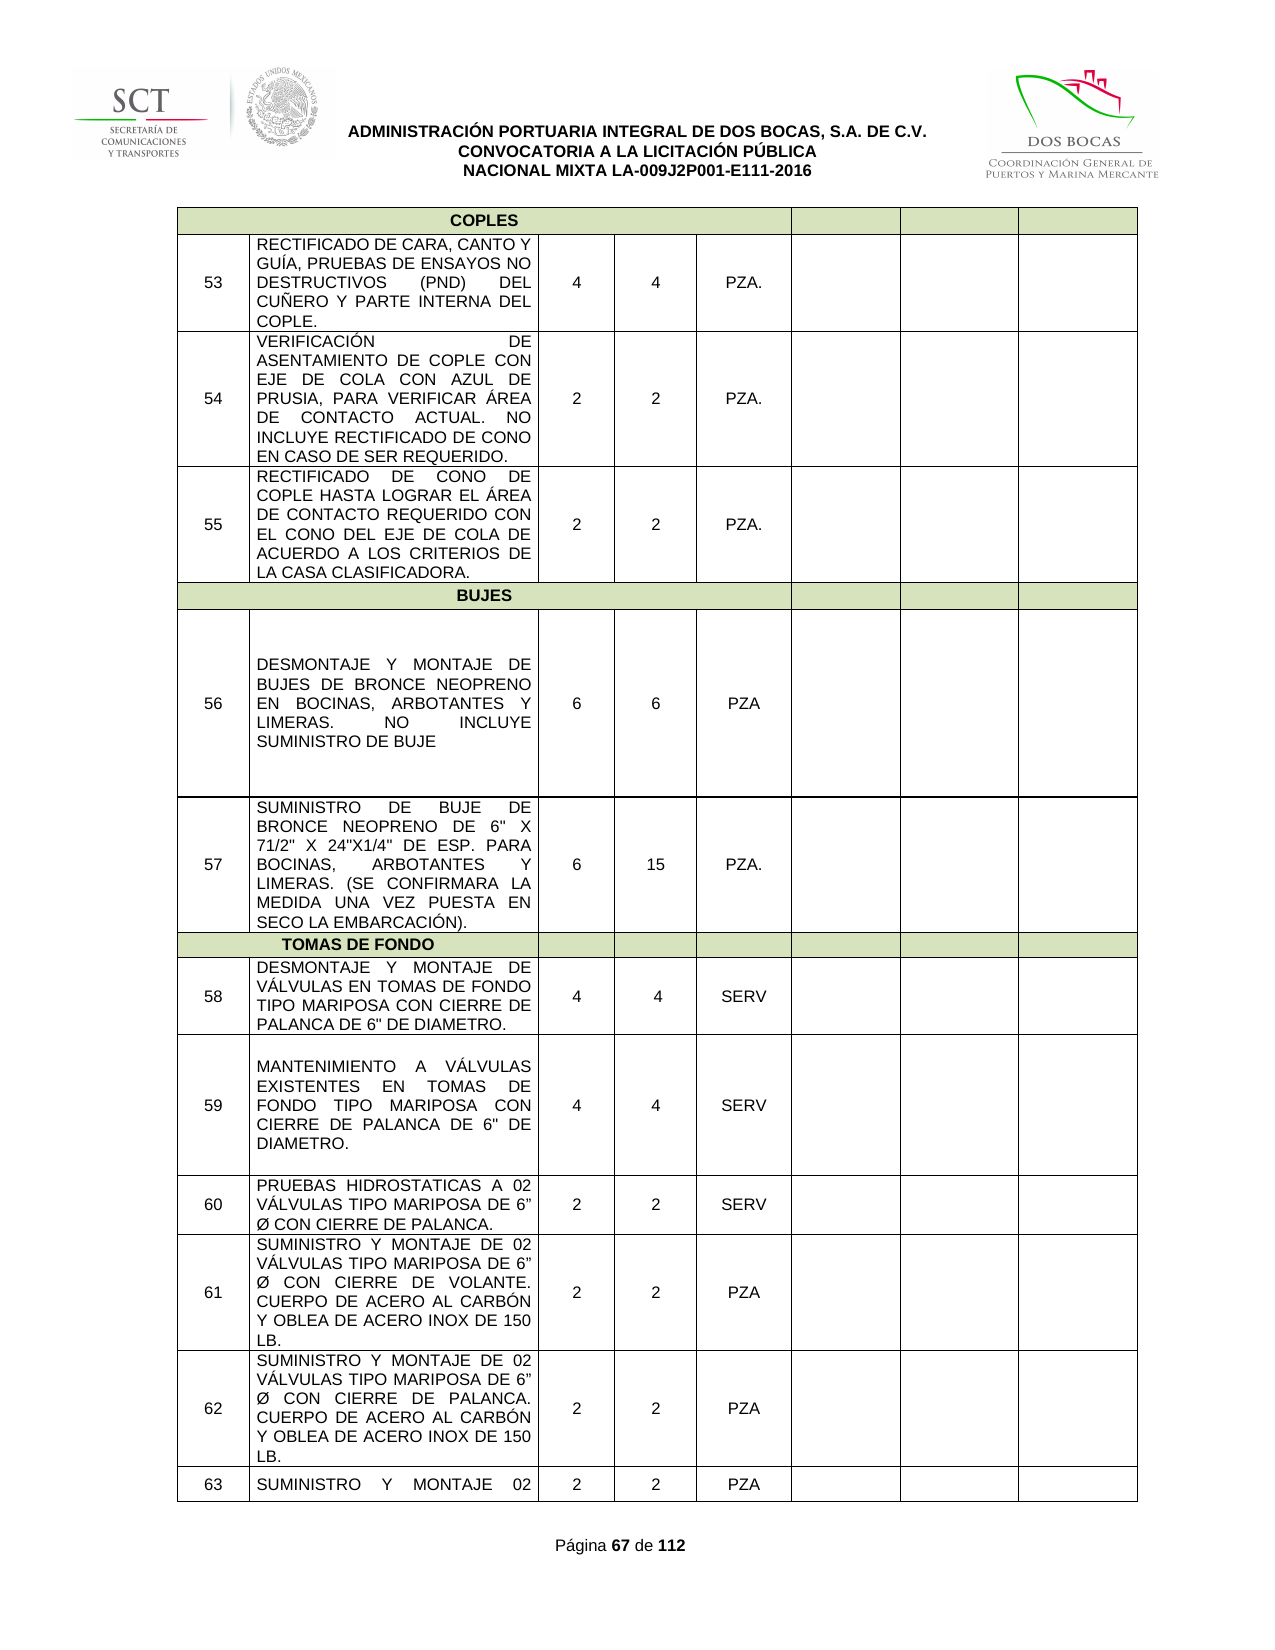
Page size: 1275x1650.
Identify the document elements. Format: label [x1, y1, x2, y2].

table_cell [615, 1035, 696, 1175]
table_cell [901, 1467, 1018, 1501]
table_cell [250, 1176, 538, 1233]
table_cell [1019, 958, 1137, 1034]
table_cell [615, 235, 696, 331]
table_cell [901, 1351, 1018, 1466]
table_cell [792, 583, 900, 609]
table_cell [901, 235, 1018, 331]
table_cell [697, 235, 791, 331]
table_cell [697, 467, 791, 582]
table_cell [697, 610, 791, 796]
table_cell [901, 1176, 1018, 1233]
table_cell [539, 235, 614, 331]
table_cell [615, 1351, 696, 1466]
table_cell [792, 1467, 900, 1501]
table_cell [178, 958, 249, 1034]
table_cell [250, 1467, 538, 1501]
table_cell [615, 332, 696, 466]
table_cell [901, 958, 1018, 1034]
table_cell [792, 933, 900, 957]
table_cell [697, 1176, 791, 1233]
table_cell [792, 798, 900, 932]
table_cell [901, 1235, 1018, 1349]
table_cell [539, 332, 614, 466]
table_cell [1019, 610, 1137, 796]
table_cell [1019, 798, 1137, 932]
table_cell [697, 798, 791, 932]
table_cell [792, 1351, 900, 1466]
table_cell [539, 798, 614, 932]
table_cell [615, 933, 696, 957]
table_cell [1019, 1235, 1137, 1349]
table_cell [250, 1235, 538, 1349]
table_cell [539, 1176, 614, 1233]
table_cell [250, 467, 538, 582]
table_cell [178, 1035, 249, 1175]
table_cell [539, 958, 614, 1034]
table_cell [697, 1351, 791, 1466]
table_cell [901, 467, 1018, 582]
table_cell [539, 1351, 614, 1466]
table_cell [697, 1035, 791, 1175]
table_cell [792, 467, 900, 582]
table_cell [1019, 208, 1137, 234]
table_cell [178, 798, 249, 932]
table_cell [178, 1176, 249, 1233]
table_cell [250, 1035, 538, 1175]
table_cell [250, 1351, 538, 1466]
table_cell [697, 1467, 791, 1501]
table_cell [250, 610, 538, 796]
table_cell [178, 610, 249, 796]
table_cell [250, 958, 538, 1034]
picture [985, 70, 1159, 180]
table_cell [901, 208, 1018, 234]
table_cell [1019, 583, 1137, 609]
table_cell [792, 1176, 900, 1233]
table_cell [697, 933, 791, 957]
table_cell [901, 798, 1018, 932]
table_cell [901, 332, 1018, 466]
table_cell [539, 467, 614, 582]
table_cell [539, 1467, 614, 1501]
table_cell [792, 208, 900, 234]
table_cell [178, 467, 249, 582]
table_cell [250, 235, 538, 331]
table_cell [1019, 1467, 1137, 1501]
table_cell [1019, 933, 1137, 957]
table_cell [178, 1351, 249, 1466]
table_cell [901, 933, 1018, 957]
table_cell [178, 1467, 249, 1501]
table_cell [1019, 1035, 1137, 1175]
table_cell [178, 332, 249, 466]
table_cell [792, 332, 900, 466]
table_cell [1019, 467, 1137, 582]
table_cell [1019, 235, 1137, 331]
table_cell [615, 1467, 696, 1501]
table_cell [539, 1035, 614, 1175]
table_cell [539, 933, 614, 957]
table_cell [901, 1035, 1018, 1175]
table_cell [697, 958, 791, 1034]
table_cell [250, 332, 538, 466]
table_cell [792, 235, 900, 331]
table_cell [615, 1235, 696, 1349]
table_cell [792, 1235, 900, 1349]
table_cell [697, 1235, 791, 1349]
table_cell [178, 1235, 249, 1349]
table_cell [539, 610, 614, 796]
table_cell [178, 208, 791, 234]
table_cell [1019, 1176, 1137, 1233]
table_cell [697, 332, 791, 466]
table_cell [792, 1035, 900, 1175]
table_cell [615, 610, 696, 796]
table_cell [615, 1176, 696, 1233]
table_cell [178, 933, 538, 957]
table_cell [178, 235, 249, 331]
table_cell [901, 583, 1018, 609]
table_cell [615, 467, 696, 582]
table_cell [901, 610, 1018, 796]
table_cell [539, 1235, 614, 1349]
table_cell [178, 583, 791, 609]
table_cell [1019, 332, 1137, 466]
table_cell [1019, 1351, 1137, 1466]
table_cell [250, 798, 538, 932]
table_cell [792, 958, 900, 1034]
picture [71, 66, 337, 161]
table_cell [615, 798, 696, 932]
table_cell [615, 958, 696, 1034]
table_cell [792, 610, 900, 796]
